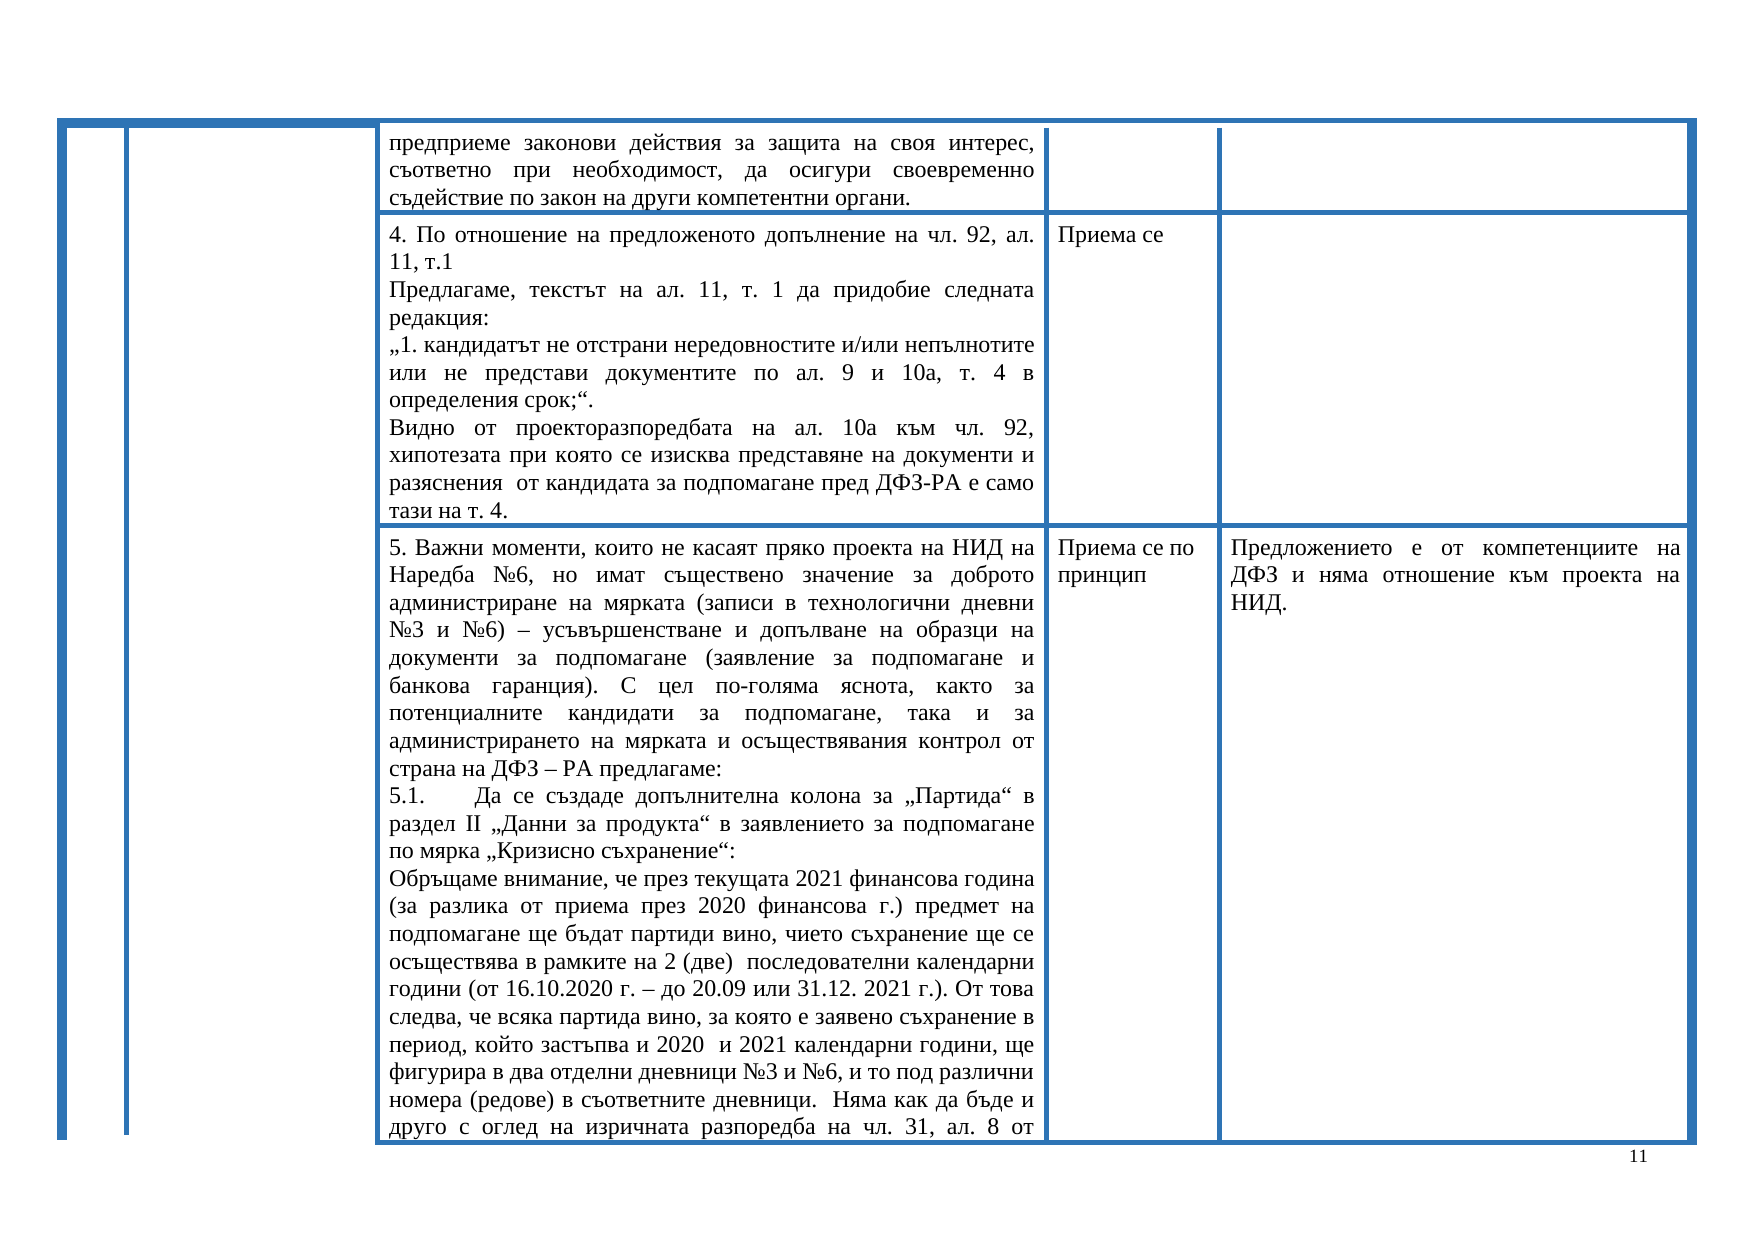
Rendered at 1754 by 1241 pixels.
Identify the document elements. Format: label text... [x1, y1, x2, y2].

table_cell Приема се [1049, 215, 1217, 523]
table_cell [1222, 528, 1687, 1140]
table_cell [1222, 215, 1687, 523]
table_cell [1049, 528, 1217, 1140]
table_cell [380, 123, 1046, 210]
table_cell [380, 528, 1044, 1140]
table_cell [1219, 123, 1687, 210]
table_cell Приема се [1046, 123, 1219, 210]
table_cell 4. По отношение на предложеното допълнение на чл. 92, ал. 11, т.1 Предлагаме, текстът на ал. 11, т. 1 да придобие следната редакция: „1. кандидатът не отстрани нередовностите и/или непълнотите или не представи документите по ал. 9 и 10а, т. 4 в определения срок;“. Видно от проекторазпоредбата на ал. 10а към чл. 92, хипотезата при която се изисква представяне на документи и разяснения от кандидата за подпомагане пред ДФЗ-РА е само тази на т. 4. [380, 215, 1044, 523]
